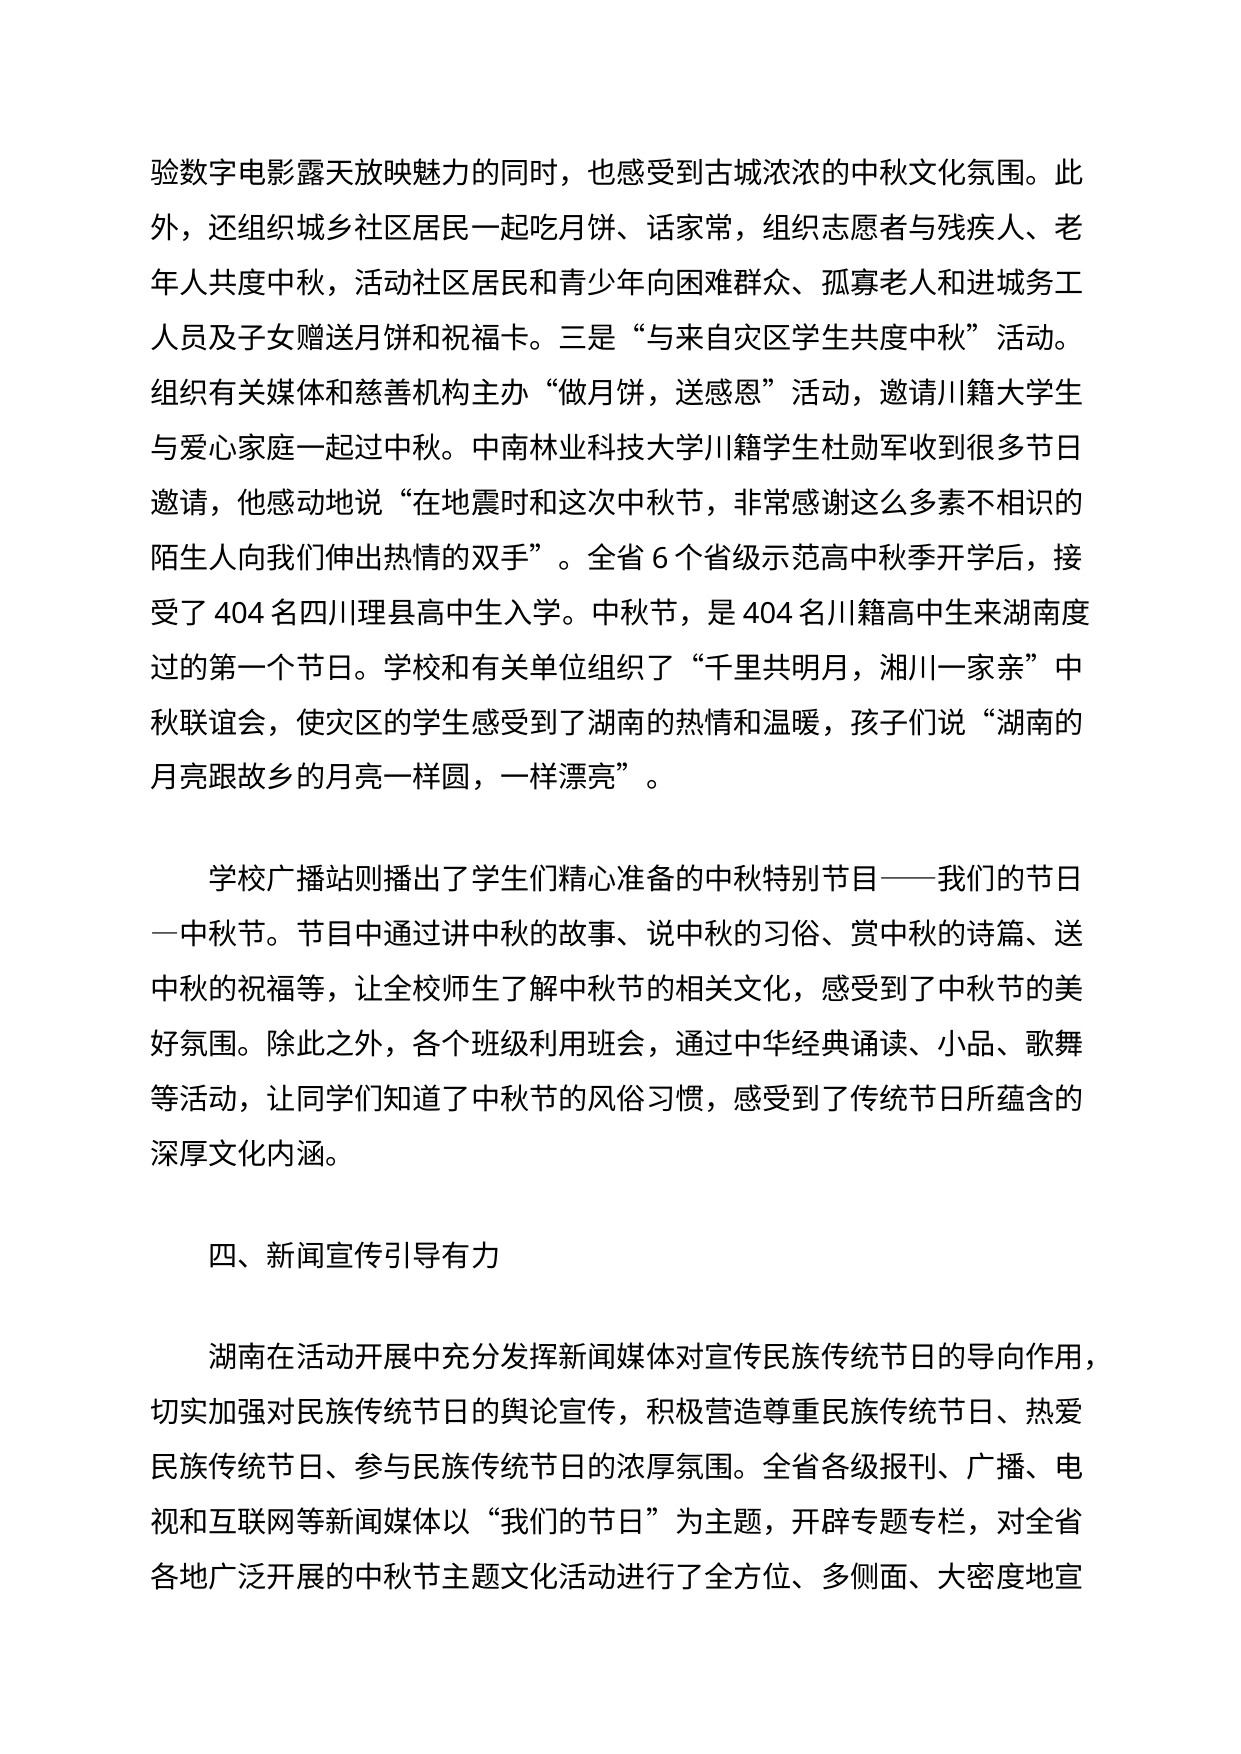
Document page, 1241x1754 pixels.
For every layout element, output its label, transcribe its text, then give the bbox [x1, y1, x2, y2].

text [150, 150, 1090, 796]
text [150, 1334, 1090, 1596]
text 学校广播站则播出了学生们精心准备的中秋特别节目——我们的节日—中秋节。节目中通过讲中秋的故事、说中秋的习俗、赏中秋的诗篇、送中秋的祝福等，让全校师生了解中秋节的相关文化，感受到了中秋节的美好氛围。除此之外，各个班级利用班会，通过中华经典诵读、小品、歌舞等活动，让同学们知道了中秋节的风俗习惯，感受到了传统节日所蕴含的深厚文化内涵。 [150, 856, 1090, 1173]
text 四、新闻宣传引导有力 [150, 1232, 1090, 1274]
